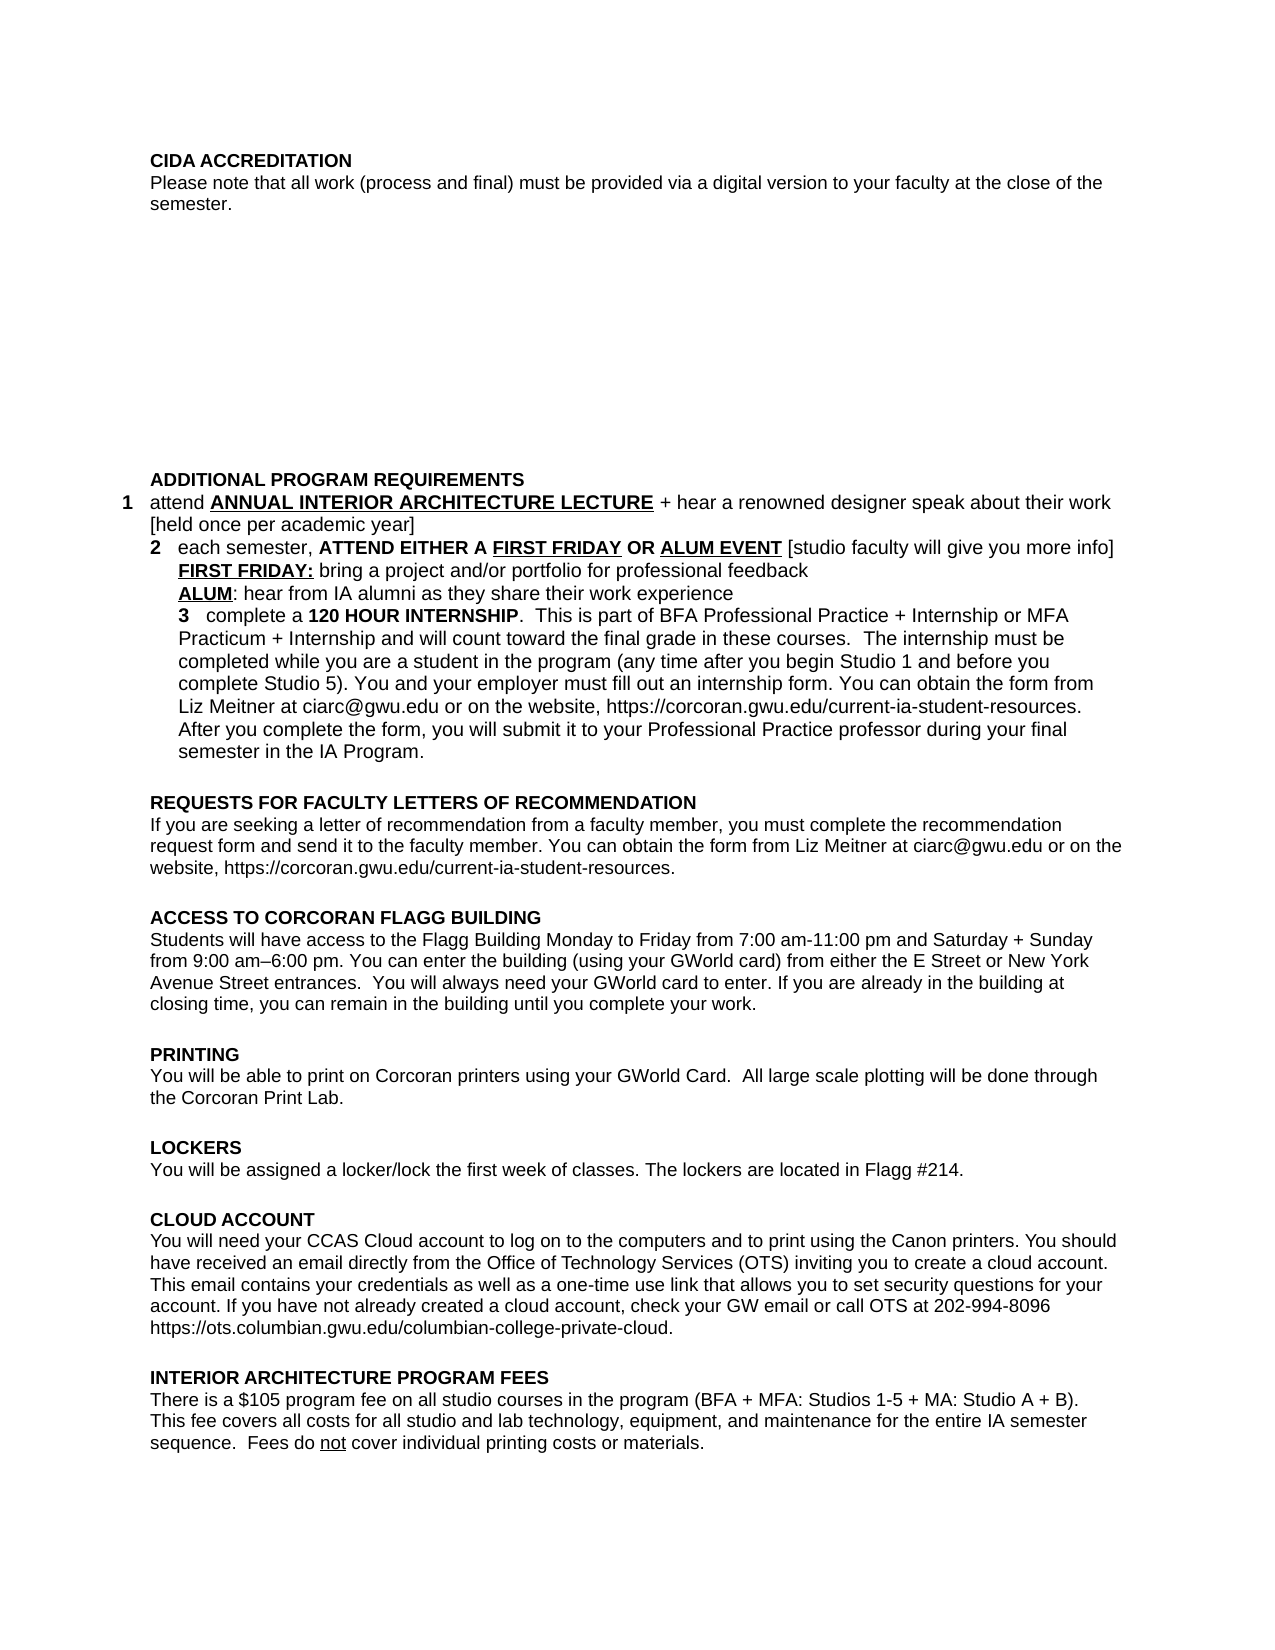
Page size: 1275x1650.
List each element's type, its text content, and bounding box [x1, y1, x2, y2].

text PRINTING [150, 1043, 1125, 1065]
text CIDA ACCREDITATION [150, 150, 1125, 172]
text 2 each semester, ATTEND EITHER A FIRST FRIDAY OR ALUM EVENT [studio faculty will give you more info] [150, 536, 1125, 559]
text 3 complete a 120 HOUR INTERNSHIP. This is part of BFA Professional Practice + Internship or MFA Practicum + Internship and will count toward the final grade in these courses. The internship must be completed while you are a student in the program (any time after you begin Studio 1 and before you complete Studio 5). You and your employer must fill out an internship form. You can obtain the form from Liz Meitner at ciarc@gwu.edu or on the website, https://corcoran.gwu.edu/current-ia-student-resources. After you complete the form, you will submit it to your Professional Practice professor during your final semester in the IA Program. [178, 604, 1125, 763]
text You will need your CCAS Cloud account to log on to the computers and to print using the Canon printers. You should have received an email directly from the Office of Technology Services (OTS) inviting you to create a cloud account. This email contains your credentials as well as a one-time use link that allows you to set security questions for your account. If you have not already created a cloud account, check your GW email or call OTS at 202-994-8096 https://ots.columbian.gwu.edu/columbian-college-private-cloud. [150, 1230, 1125, 1338]
text 1 attend ANNUAL INTERIOR ARCHITECTURE LECTURE + hear a renowned designer speak about their work [held once per academic year] [122, 491, 1125, 536]
text You will be able to print on Corcoran printers using your GWorld Card. All large scale plotting will be done through the Corcoran Print Lab. [150, 1065, 1125, 1108]
text CLOUD ACCOUNT [150, 1209, 1125, 1230]
text Please note that all work (process and final) must be provided via a digital version to your faculty at the close of the semester. [150, 172, 1125, 215]
text ACCESS TO CORCORAN FLAGG BUILDING [150, 907, 1125, 928]
text REQUESTS FOR FACULTY LETTERS OF RECOMMENDATION [150, 792, 1125, 813]
text You will be assigned a locker/lock the first week of classes. The lockers are located in Flagg #214. [150, 1158, 1125, 1180]
text If you are seeking a letter of recommendation from a faculty member, you must complete the recommendation request form and send it to the faculty member. You can obtain the form from Liz Meitner at ciarc@gwu.edu or on the website, https://corcoran.gwu.edu/current-ia-student-resources. [150, 813, 1125, 878]
text LOCKERS [150, 1137, 1125, 1158]
text INTERIOR ARCHITECTURE PROGRAM FEES [150, 1367, 1125, 1388]
text There is a $105 program fee on all studio courses in the program (BFA + MFA: Studios 1-5 + MA: Studio A + B). This fee covers all costs for all studio and lab technology, equipment, and maintenance for the entire IA semester sequence. Fees do not cover individual printing costs or materials. [150, 1388, 1125, 1453]
text ADDITIONAL PROGRAM REQUIREMENTS [150, 469, 1125, 491]
text ALUM: hear from IA alumni as they share their work experience [178, 581, 1125, 604]
text FIRST FRIDAY: bring a project and/or portfolio for professional feedback [178, 559, 1125, 581]
text Students will have access to the Flagg Building Monday to Friday from 7:00 am-11:00 pm and Saturday + Sunday from 9:00 am–6:00 pm. You can enter the building (using your GWorld card) from either the E Street or New York Avenue Street entrances. You will always need your GWorld card to enter. If you are already in the building at closing time, you can remain in the building until you complete your work. [150, 928, 1125, 1014]
